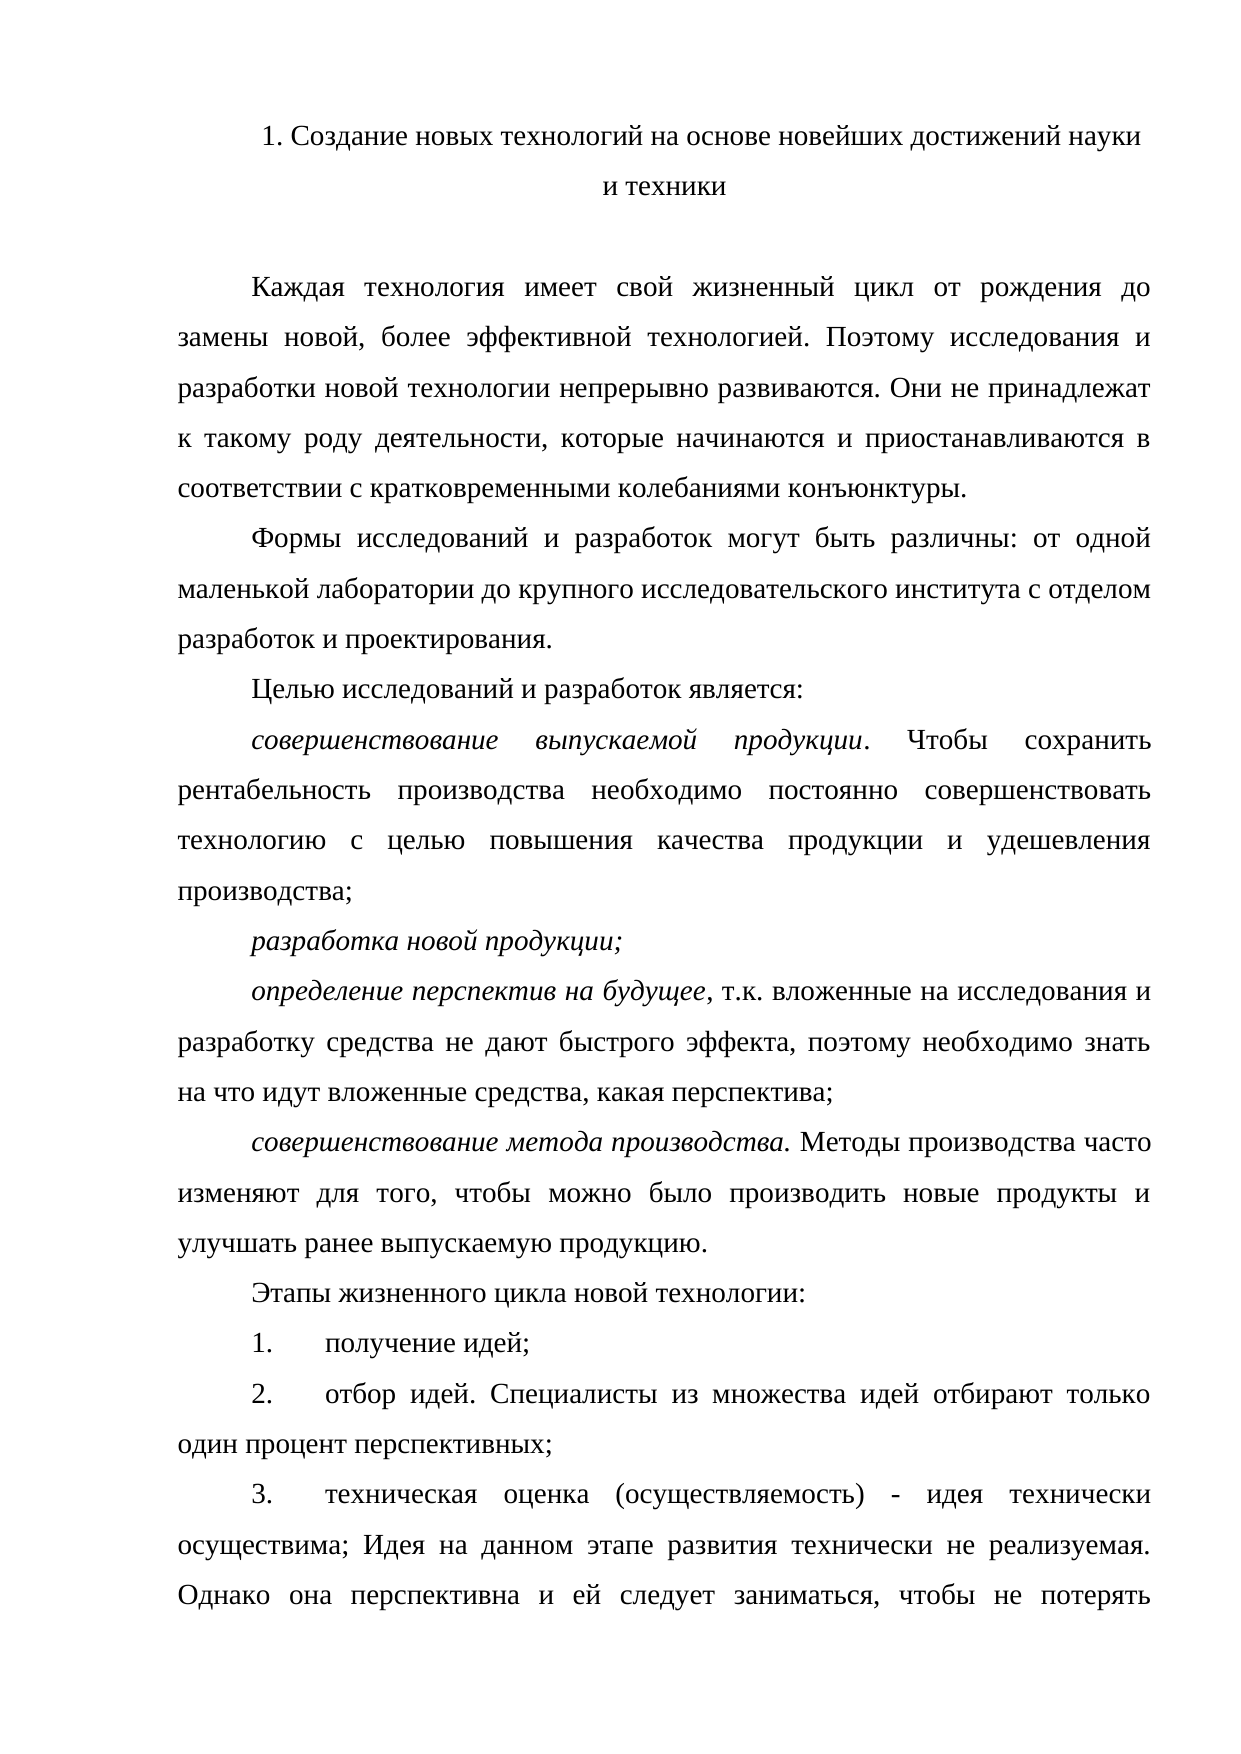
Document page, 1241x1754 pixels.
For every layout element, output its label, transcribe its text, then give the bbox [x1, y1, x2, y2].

text совершенствование выпускаемой продукции. Чтобы сохранить рентабельность производства необходимо постоянно совершенствовать технологию с целью повышения качества продукции и удешевления производства; [177, 722, 1152, 906]
list отбор идей. Специалисты из множества идей отбирают только один процент перспективных; [177, 1376, 1152, 1460]
list получение идей; [177, 1326, 1152, 1359]
text разработка новой продукции; [177, 923, 1152, 957]
text Формы исследований и разработок могут быть различны: от одной маленькой лаборатории до крупного исследовательского института с отделом разработок и проектирования. [177, 521, 1152, 655]
text совершенствование метода производства. Методы производства часто изменяют для того, чтобы можно было производить новые продукты и улучшать ранее выпускаемую продукцию. [177, 1124, 1152, 1258]
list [177, 1477, 1152, 1611]
text Каждая технология имеет свой жизненный цикл от рождения до замены новой, более эффективной технологией. Поэтому исследования и разработки новой технологии непрерывно развиваются. Они не принадлежат к такому роду деятельности, которые начинаются и приостанавливаются в соответствии с кратковременными колебаниями конъюнктуры. [177, 269, 1152, 504]
text 1. Создание новых технологий на основе новейших достижений науки и техники [177, 118, 1152, 202]
text Целью исследований и разработок является: [177, 672, 1152, 705]
text Этапы жизненного цикла новой технологии: [177, 1275, 1152, 1309]
text определение перспектив на будущее, т.к. вложенные на исследования и разработку средства не дают быстрого эффекта, поэтому необходимо знать на что идут вложенные средства, какая перспектива; [177, 973, 1152, 1108]
